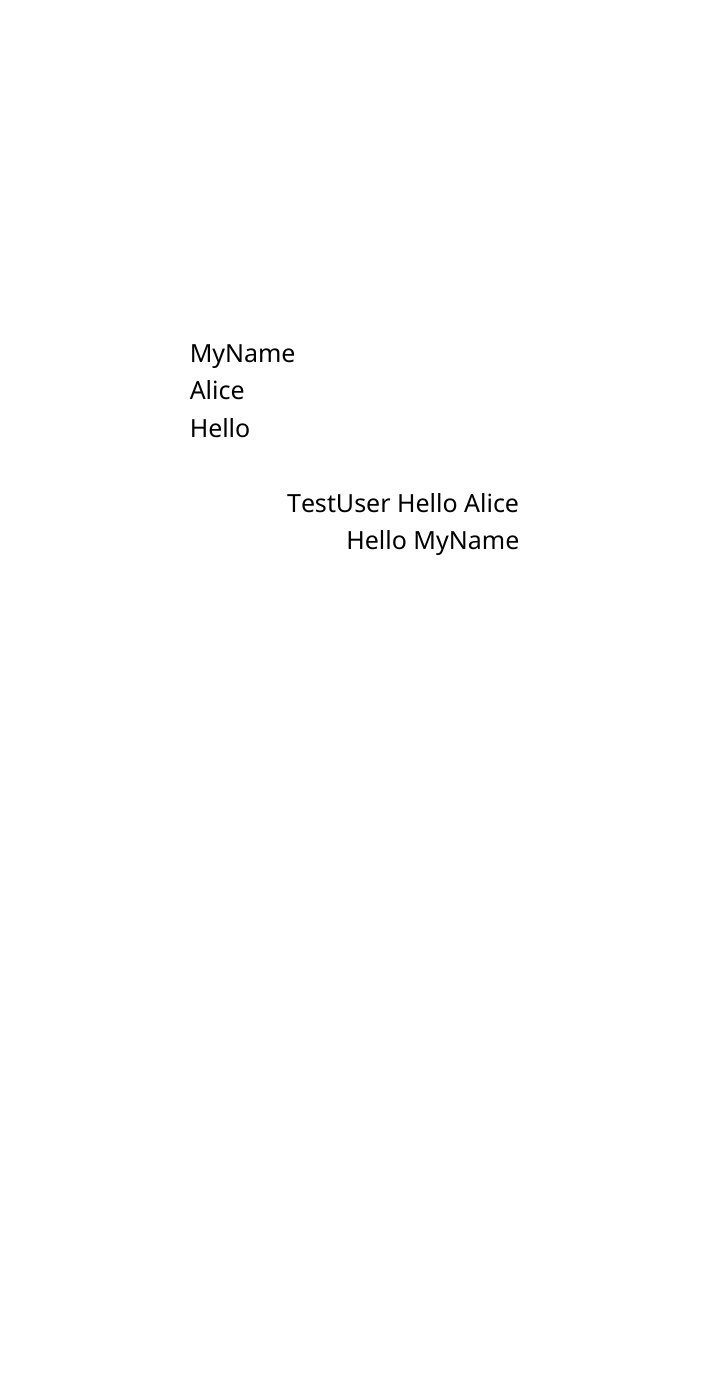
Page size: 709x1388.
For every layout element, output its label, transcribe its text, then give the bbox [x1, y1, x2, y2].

text TestUser Hello Alice [177, 484, 519, 521]
text Hello MyName [177, 521, 519, 559]
text Hello [189, 409, 519, 446]
text Alice [189, 371, 519, 409]
text MyName [189, 334, 519, 371]
